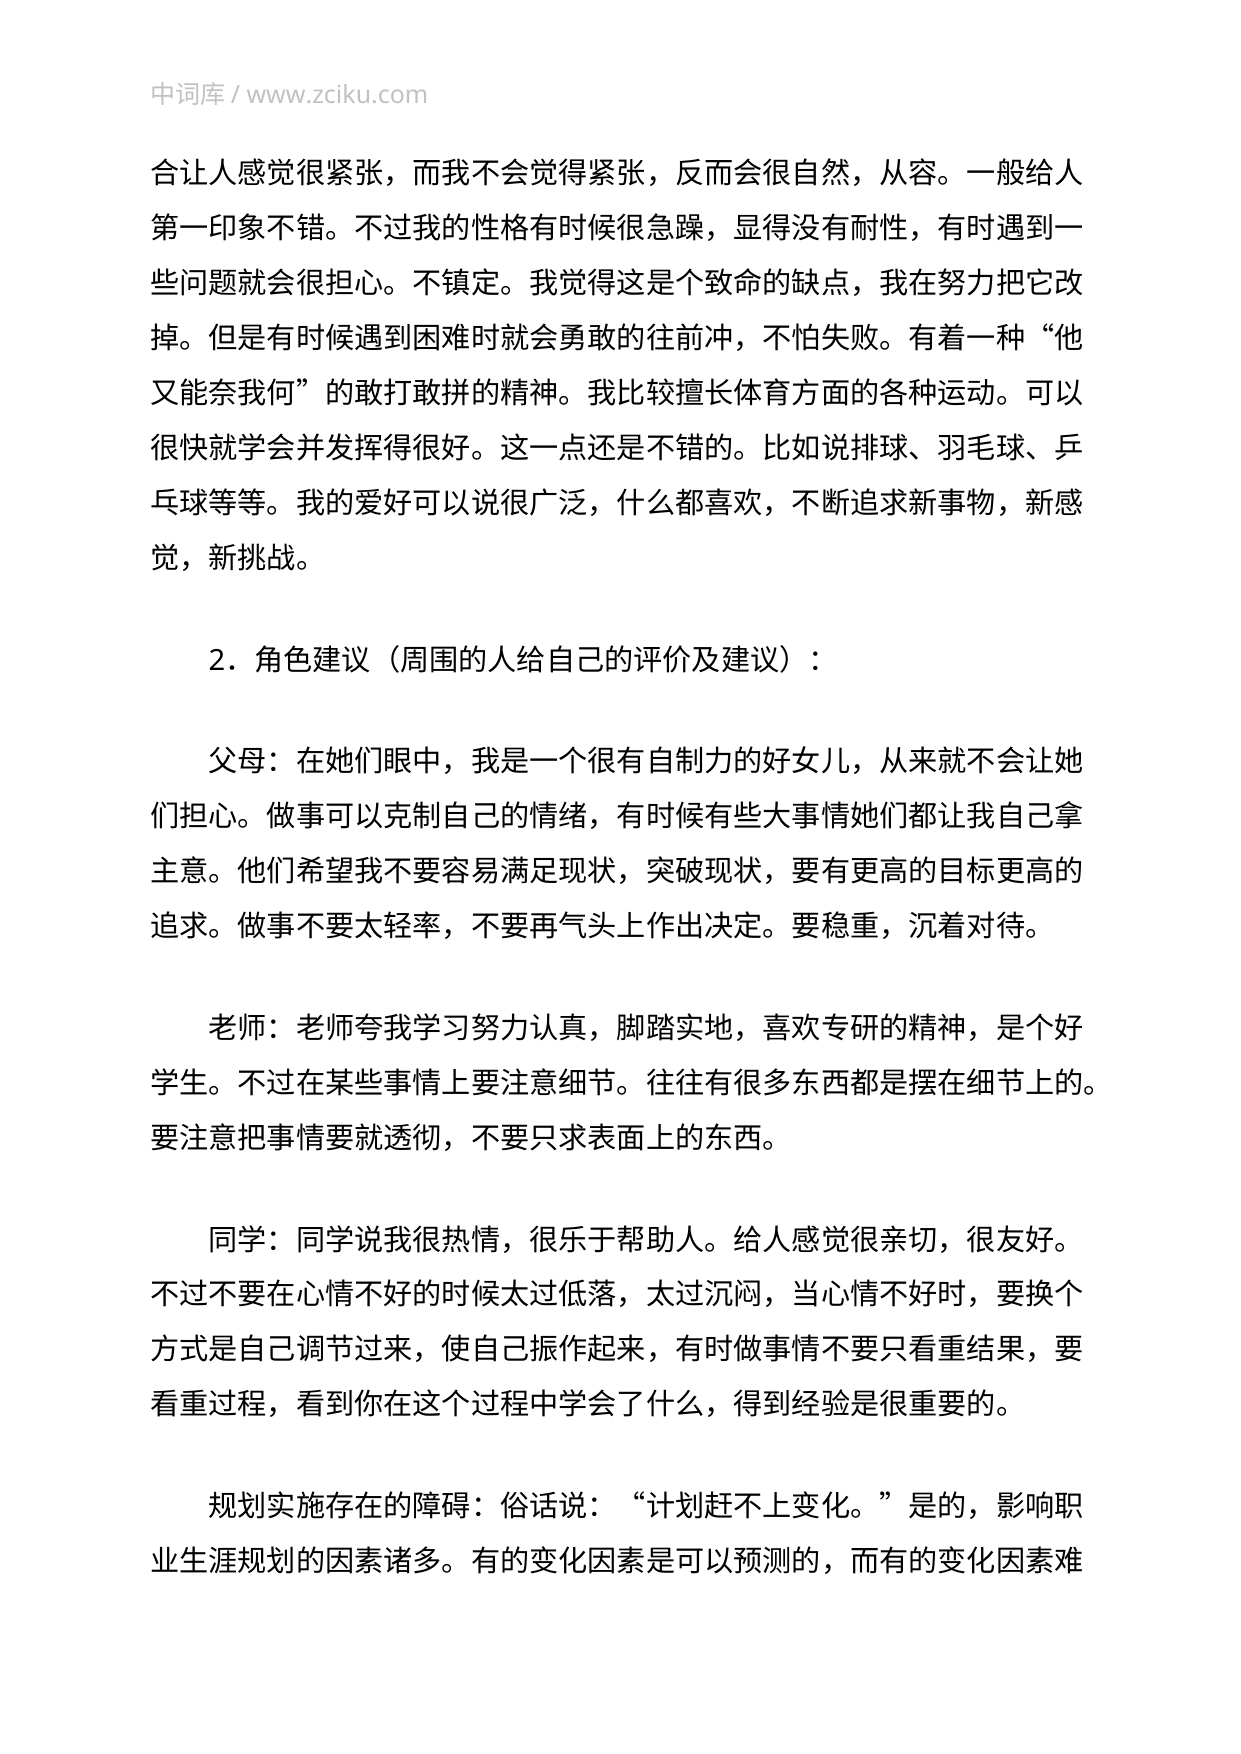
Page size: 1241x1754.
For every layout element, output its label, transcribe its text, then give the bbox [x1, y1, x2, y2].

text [150, 150, 1090, 577]
text 父母：在她们眼中，我是一个很有自制力的好女儿，从来就不会让她们担心。做事可以克制自己的情绪，有时候有些大事情她们都让我自己拿主意。他们希望我不要容易满足现状，突破现状，要有更高的目标更高的追求。做事不要太轻率，不要再气头上作出决定。要稳重，沉着对待。 [150, 738, 1090, 945]
text 2．角色建议（周围的人给自己的评价及建议）： [150, 636, 1090, 678]
text 老师：老师夸我学习努力认真，脚踏实地，喜欢专研的精神，是个好学生。不过在某些事情上要注意细节。往往有很多东西都是摆在细节上的。要注意把事情要就透彻，不要只求表面上的东西。 [150, 1004, 1090, 1157]
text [150, 1482, 1090, 1580]
text 同学：同学说我很热情，很乐于帮助人。给人感觉很亲切，很友好。不过不要在心情不好的时候太过低落，太过沉闷，当心情不好时，要换个方式是自己调节过来，使自己振作起来，有时做事情不要只看重结果，要看重过程，看到你在这个过程中学会了什么，得到经验是很重要的。 [150, 1216, 1090, 1423]
